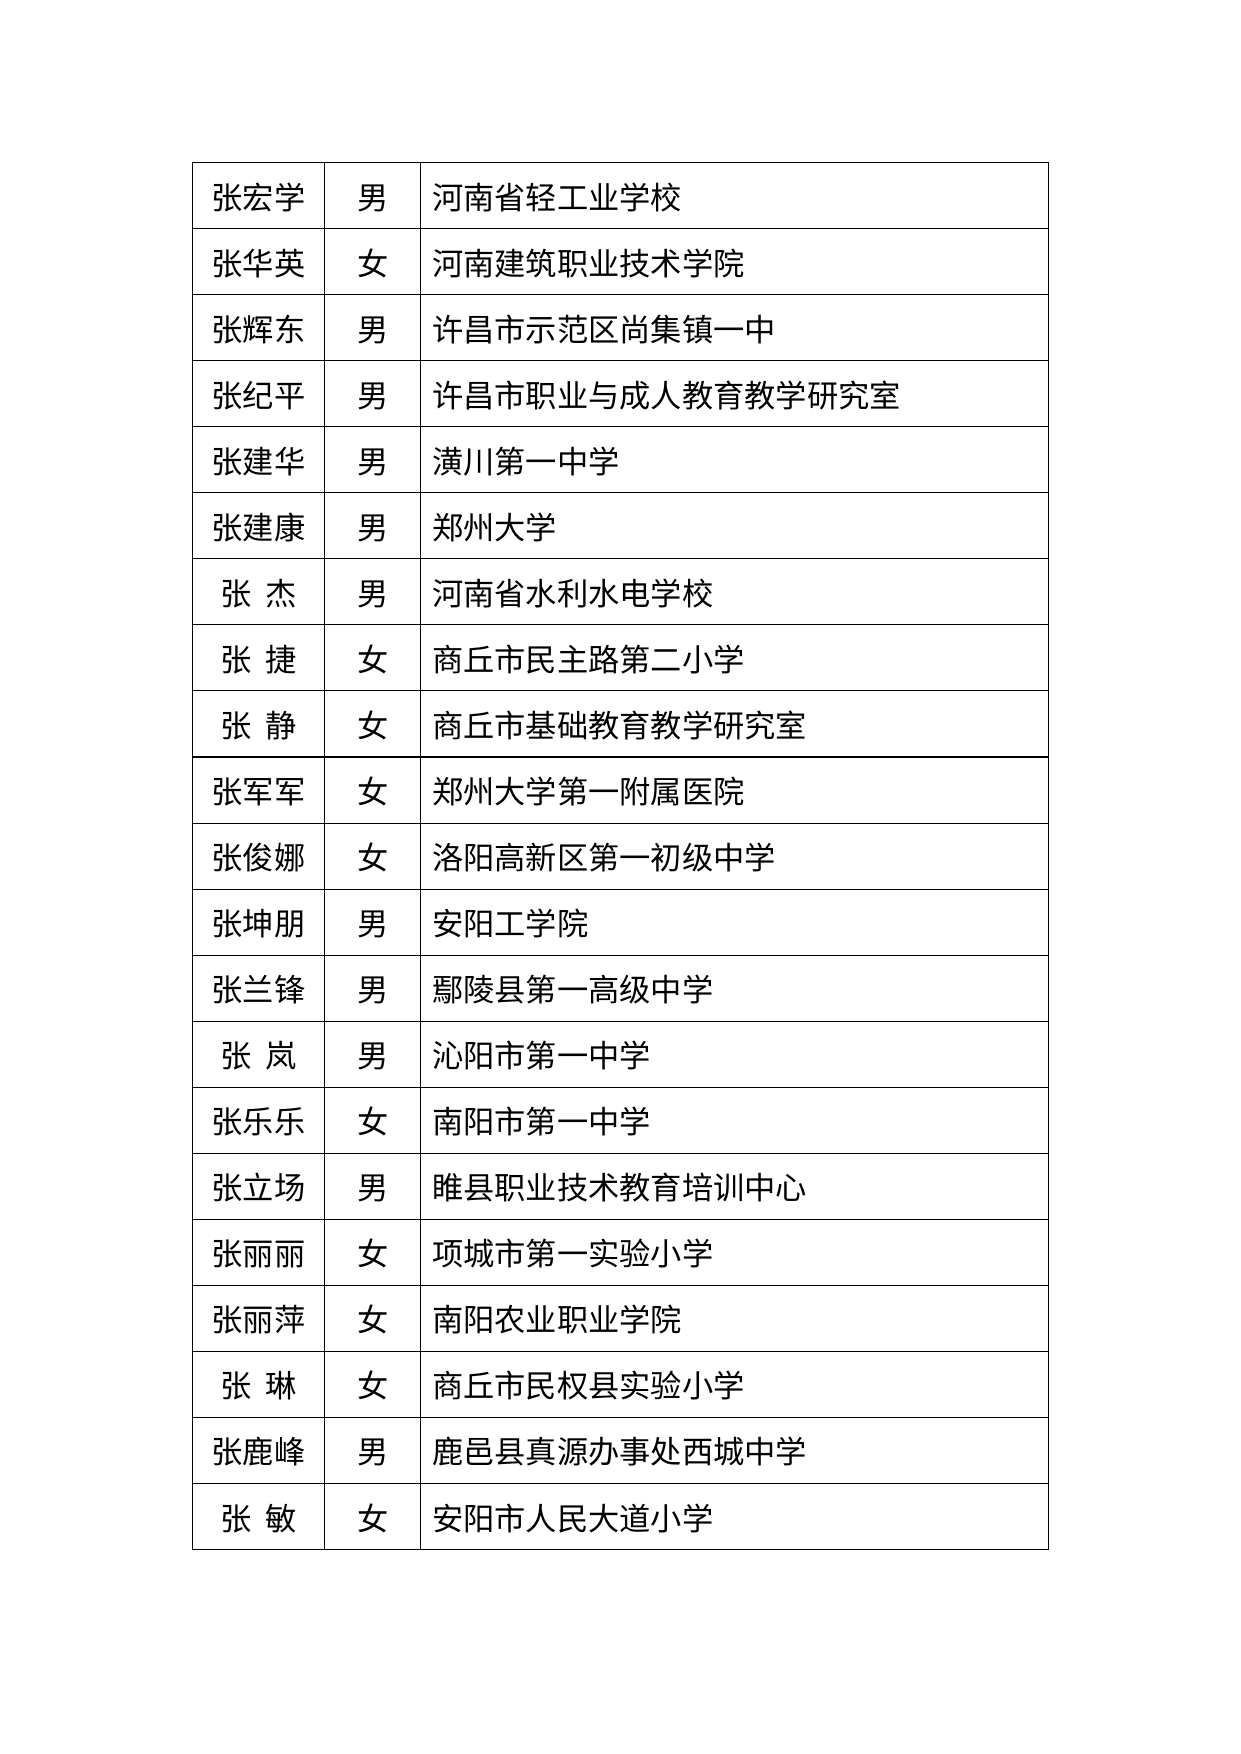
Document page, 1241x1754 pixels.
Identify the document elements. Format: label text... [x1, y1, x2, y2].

table_cell 女 [325, 691, 420, 756]
table_cell 女 [325, 1088, 420, 1153]
table_cell 张建康 [193, 493, 324, 558]
table_cell 张 静 [193, 691, 324, 756]
table_cell 男 [325, 1022, 420, 1087]
table_cell 男 [325, 890, 420, 954]
table_cell 张丽丽 [193, 1220, 324, 1285]
table_cell 许昌市职业与成人教育教学研究室 [421, 361, 1048, 426]
table_cell 张纪平 [193, 361, 324, 426]
table_cell 张立场 [193, 1154, 324, 1219]
table_cell 张 杰 [193, 559, 324, 624]
table_cell 张 捷 [193, 625, 324, 690]
table_cell 张宏学 [193, 163, 324, 228]
table_cell 潢川第一中学 [421, 427, 1048, 492]
table_cell 沁阳市第一中学 [421, 1022, 1048, 1087]
table_cell 女 [325, 625, 420, 690]
table_cell 张辉东 [193, 295, 324, 360]
table_cell 女 [325, 1220, 420, 1285]
table_cell 女 [325, 1286, 420, 1351]
table_cell 南阳市第一中学 [421, 1088, 1048, 1153]
table_cell 男 [325, 1418, 420, 1483]
table_cell 张俊娜 [193, 824, 324, 888]
table_cell 张 琳 [193, 1352, 324, 1417]
table_cell 安阳市人民大道小学 [421, 1484, 1048, 1549]
table_cell 商丘市基础教育教学研究室 [421, 691, 1048, 756]
table_cell 男 [325, 295, 420, 360]
table_cell 张坤朋 [193, 890, 324, 954]
table_cell 郑州大学 [421, 493, 1048, 558]
table_cell 鄢陵县第一高级中学 [421, 956, 1048, 1021]
table_cell 洛阳高新区第一初级中学 [421, 824, 1048, 888]
table_cell 张华英 [193, 229, 324, 294]
table_cell 安阳工学院 [421, 890, 1048, 954]
table_cell 女 [325, 758, 420, 822]
table_cell 项城市第一实验小学 [421, 1220, 1048, 1285]
table_cell 男 [325, 427, 420, 492]
table_cell 鹿邑县真源办事处西城中学 [421, 1418, 1048, 1483]
table_cell 河南省轻工业学校 [421, 163, 1048, 228]
table_cell 男 [325, 361, 420, 426]
table_cell 女 [325, 824, 420, 888]
table_cell 张乐乐 [193, 1088, 324, 1153]
table_cell 女 [325, 229, 420, 294]
table_cell 女 [325, 1352, 420, 1417]
table_cell 张 岚 [193, 1022, 324, 1087]
table_cell 张军军 [193, 758, 324, 822]
table_cell 张鹿峰 [193, 1418, 324, 1483]
table_cell 张建华 [193, 427, 324, 492]
table_cell 河南省水利水电学校 [421, 559, 1048, 624]
table_cell 男 [325, 956, 420, 1021]
table_cell 睢县职业技术教育培训中心 [421, 1154, 1048, 1219]
table_cell 许昌市示范区尚集镇一中 [421, 295, 1048, 360]
table_cell 男 [325, 1154, 420, 1219]
table_cell 女 [325, 1484, 420, 1549]
table_cell 河南建筑职业技术学院 [421, 229, 1048, 294]
table_cell 男 [325, 163, 420, 228]
table_cell 男 [325, 559, 420, 624]
table_cell 张丽萍 [193, 1286, 324, 1351]
table_cell 南阳农业职业学院 [421, 1286, 1048, 1351]
table_cell 商丘市民主路第二小学 [421, 625, 1048, 690]
table_cell 郑州大学第一附属医院 [421, 758, 1048, 822]
table_cell 张 敏 [193, 1484, 324, 1549]
table_cell 商丘市民权县实验小学 [421, 1352, 1048, 1417]
table_cell 男 [325, 493, 420, 558]
table_cell 张兰锋 [193, 956, 324, 1021]
